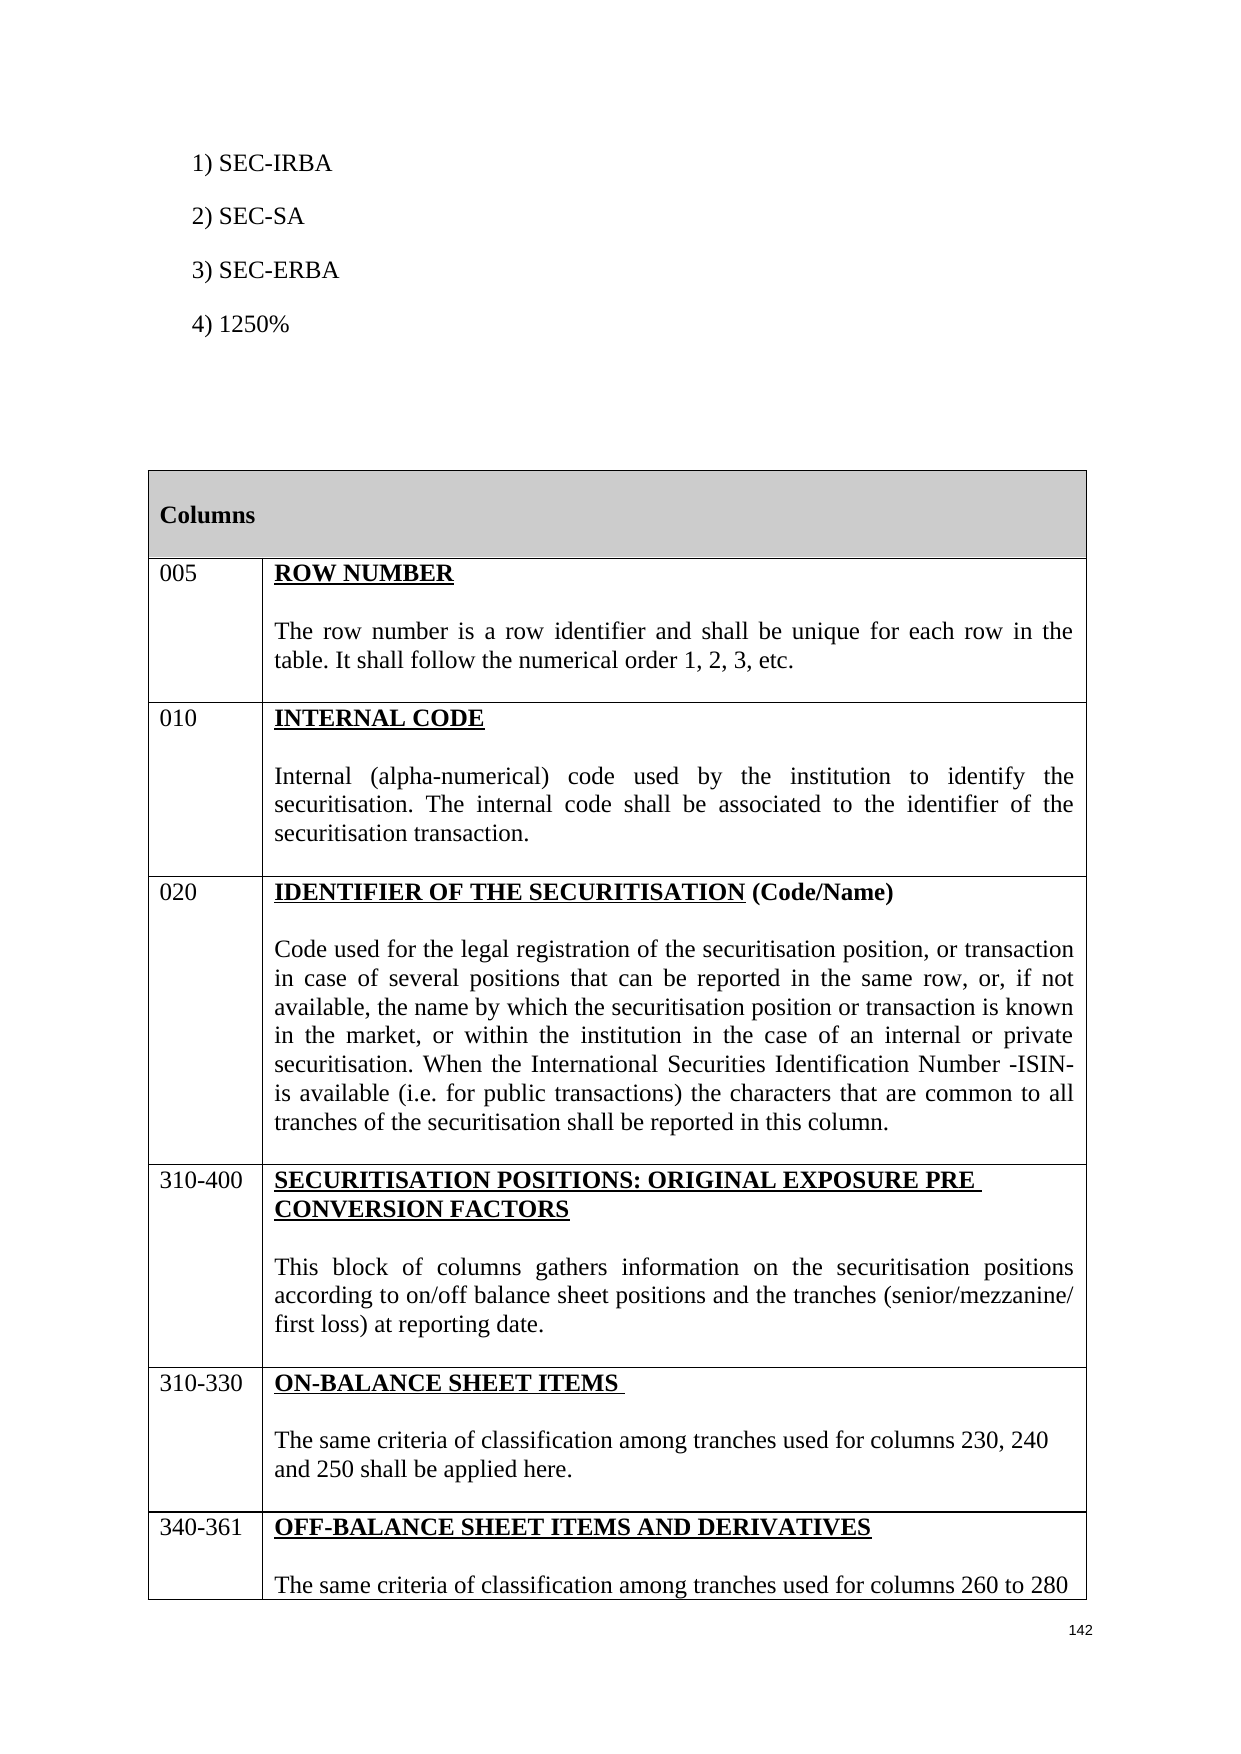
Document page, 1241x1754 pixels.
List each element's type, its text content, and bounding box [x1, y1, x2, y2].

list 3) SEC-ERBA [148, 255, 1093, 284]
table_cell IDENTIFIER OF THE SECURITISATION (Code/Name) Code used for the legal registration of the securitisation position, or transaction in case of several positions that can be reported in the same row, or, if not available, the name by which the securitisation position or transaction is known in the market, or within the institution in the case of an internal or private securitisation. When the International Securities Identification Number -ISIN- is available (i.e. for public transactions) the characters that are common to all tranches of the securitisation shall be reported in this column. [263, 877, 1086, 1164]
table_cell 310-330 [149, 1368, 262, 1511]
table_cell 005 [149, 559, 262, 702]
list 1) SEC-IRBA [148, 148, 1093, 176]
list 4) 1250% [148, 309, 1093, 338]
table_cell 310-400 [149, 1165, 262, 1367]
table_cell 010 [149, 703, 262, 876]
table_cell SECURITISATION POSITIONS: ORIGINAL EXPOSURE PRE CONVERSION FACTORS This block of columns gathers information on the securitisation positions according to on/off balance sheet positions and the tranches (senior/mezzanine/ first loss) at reporting date. [263, 1165, 1086, 1367]
table_header Columns [149, 471, 1086, 557]
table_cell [263, 1513, 1086, 1599]
table_cell ROW NUMBER The row number is a row identifier and shall be unique for each row in the table. It shall follow the numerical order 1, 2, 3, etc. [263, 559, 1086, 702]
table_cell INTERNAL CODE Internal (alpha-numerical) code used by the institution to identify the securitisation. The internal code shall be associated to the identifier of the securitisation transaction. [263, 703, 1086, 876]
table_cell 340-361 [149, 1513, 262, 1599]
table_cell ON-BALANCE SHEET ITEMS The same criteria of classification among tranches used for columns 230, 240 and 250 shall be applied here. [263, 1368, 1086, 1511]
table_cell 020 [149, 877, 262, 1164]
list 2) SEC-SA [148, 201, 1093, 230]
